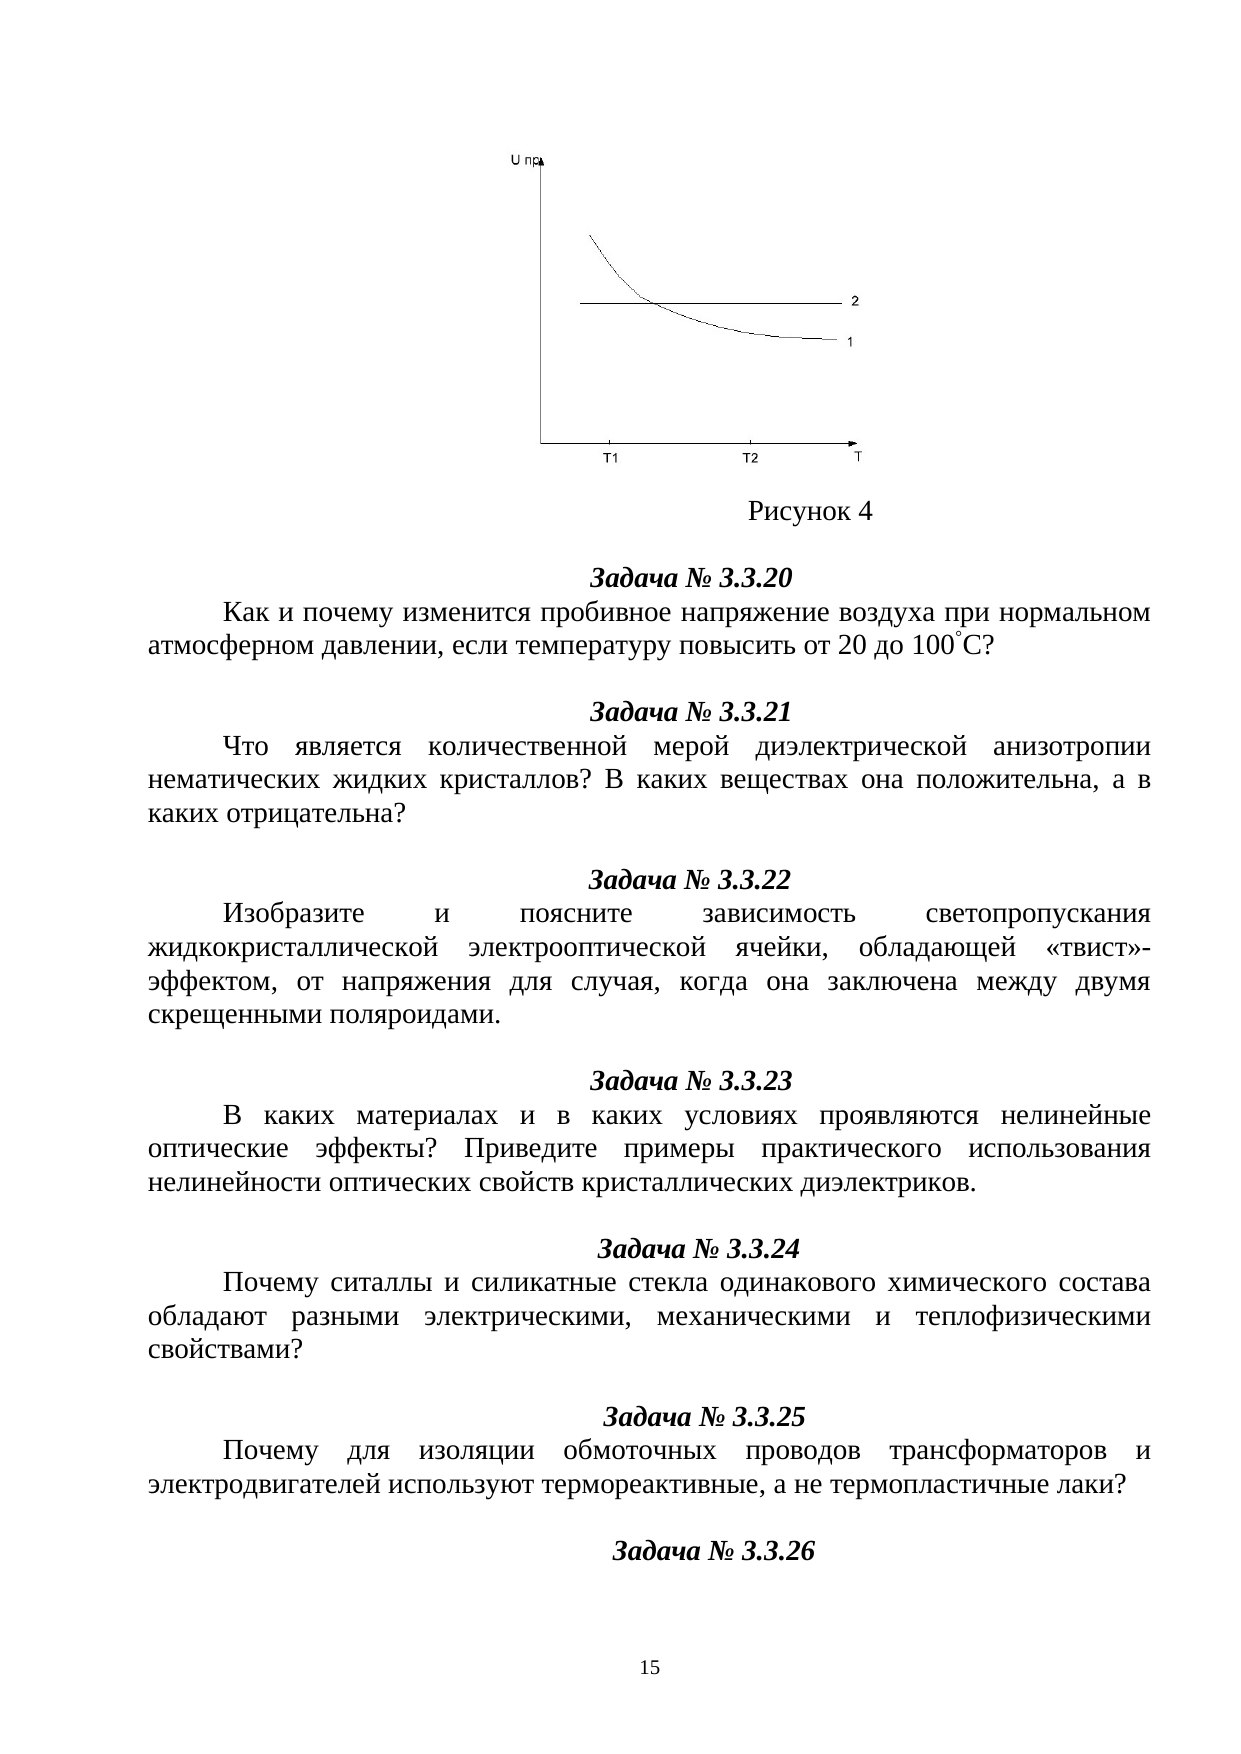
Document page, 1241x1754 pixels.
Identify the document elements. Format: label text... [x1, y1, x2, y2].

picture [483, 118, 891, 494]
text Почему для изоляции обмоточных проводов трансформаторов и электродвигателей используют термореактивные, а не термопластичные лаки? [148, 1432, 1152, 1499]
text Как и почему изменится пробивное напряжение воздуха при нормальном атмосферном давлении, если температуру повысить от 20 до 100°С? [148, 594, 1152, 661]
text Изобразите и поясните зависимость светопропускания жидкокристаллической электрооптической ячейки, обладающей «твист»- эффектом, от напряжения для случая, когда она заключена между двумя скрещенными поляроидами. [148, 896, 1152, 1030]
text Рисунок 4 [148, 493, 1152, 527]
text Почему ситаллы и силикатные стекла одинакового химического состава обладают разными электрическими, механическими и теплофизическими свойствами? [148, 1265, 1152, 1365]
text Задача № 3.3.22 [148, 862, 1152, 896]
text Задача № 3.3.21 [148, 694, 1152, 728]
text Задача № 3.3.26 [148, 1533, 1152, 1567]
text Задача № 3.3.25 [148, 1399, 1152, 1432]
text Задача № 3.3.23 [148, 1063, 1152, 1097]
text Задача № 3.3.24 [148, 1231, 1152, 1265]
text Что является количественной мерой диэлектрической анизотропии нематических жидких кристаллов? В каких веществах она положительна, а в каких отрицательна? [148, 728, 1152, 829]
text Задача № 3.3.20 [148, 560, 1152, 594]
text В каких материалах и в каких условиях проявляются нелинейные оптические эффекты? Приведите примеры практического использования нелинейности оптических свойств кристаллических диэлектриков. [148, 1097, 1152, 1198]
